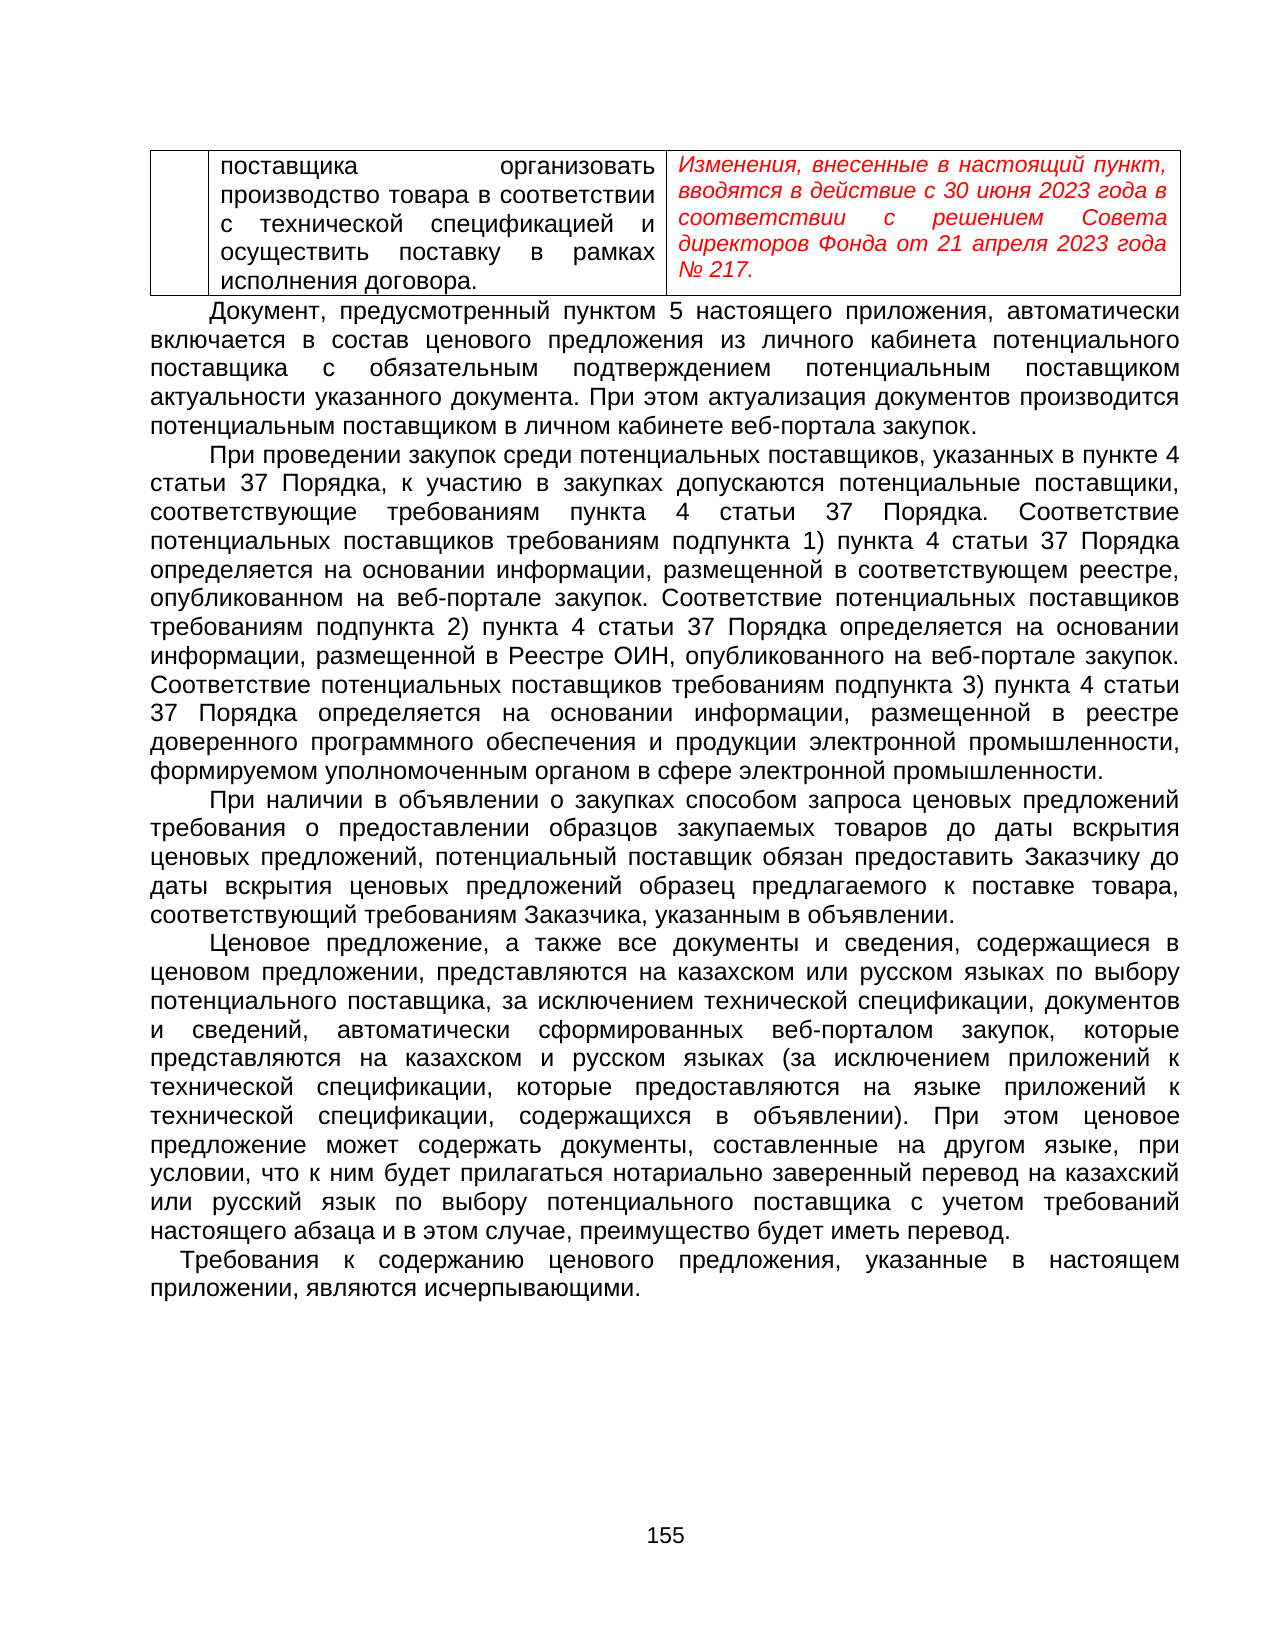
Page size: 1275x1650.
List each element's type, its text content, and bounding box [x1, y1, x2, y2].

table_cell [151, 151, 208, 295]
text При проведении закупок среди потенциальных поставщиков, указанных в пункте 4 статьи 37 Порядка, к участию в закупках допускаются потенциальные поставщики, соответствующие требованиям пункта 4 статьи 37 Порядка. Соответствие потенциальных поставщиков требованиям подпункта 1) пункта 4 статьи 37 Порядка определяется на основании информации, размещенной в соответствующем реестре, опубликованном на веб-портале закупок. Соответствие потенциальных поставщиков требованиям подпункта 2) пункта 4 статьи 37 Порядка определяется на основании информации, размещенной в Реестре ОИН, опубликованного на веб-портале закупок. Соответствие потенциальных поставщиков требованиям подпункта 3) пункта 4 статьи 37 Порядка определяется на основании информации, размещенной в реестре доверенного программного обеспечения и продукции электронной промышленности, формируемом уполномоченным органом в сфере электронной промышленности. [150, 439, 1181, 784]
text Документ, предусмотренный пунктом 5 настоящего приложения, автоматически включается в состав ценового предложения из личного кабинета потенциального поставщика с обязательным подтверждением потенциальным поставщиком актуальности указанного документа. При этом актуализация документов производится потенциальным поставщиком в личном кабинете веб-портала закупок. [150, 296, 1181, 439]
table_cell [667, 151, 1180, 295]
text Ценовое предложение, а также все документы и сведения, содержащиеся в ценовом предложении, представляются на казахском или русском языках по выбору потенциального поставщика, за исключением технической спецификации, документов и сведений, автоматически сформированных веб-порталом закупок, которые представляются на казахском и русском языках (за исключением приложений к технической спецификации, которые предоставляются на языке приложений к технической спецификации, содержащихся в объявлении). При этом ценовое предложение может содержать документы, составленные на другом языке, при условии, что к ним будет прилагаться нотариально заверенный перевод на казахский или русский язык по выбору потенциального поставщика с учетом требований настоящего абзаца и в этом случае, преимущество будет иметь перевод. [150, 928, 1181, 1244]
text Требования к содержанию ценового предложения, указанные в настоящем приложении, являются исчерпывающими. [150, 1244, 1181, 1302]
text При наличии в объявлении о закупках способом запроса ценовых предложений требования о предоставлении образцов закупаемых товаров до даты вскрытия ценовых предложений, потенциальный поставщик обязан предоставить Заказчику до даты вскрытия ценовых предложений образец предлагаемого к поставке товара, соответствующий требованиям Заказчика, указанным в объявлении. [150, 784, 1181, 928]
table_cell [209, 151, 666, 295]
